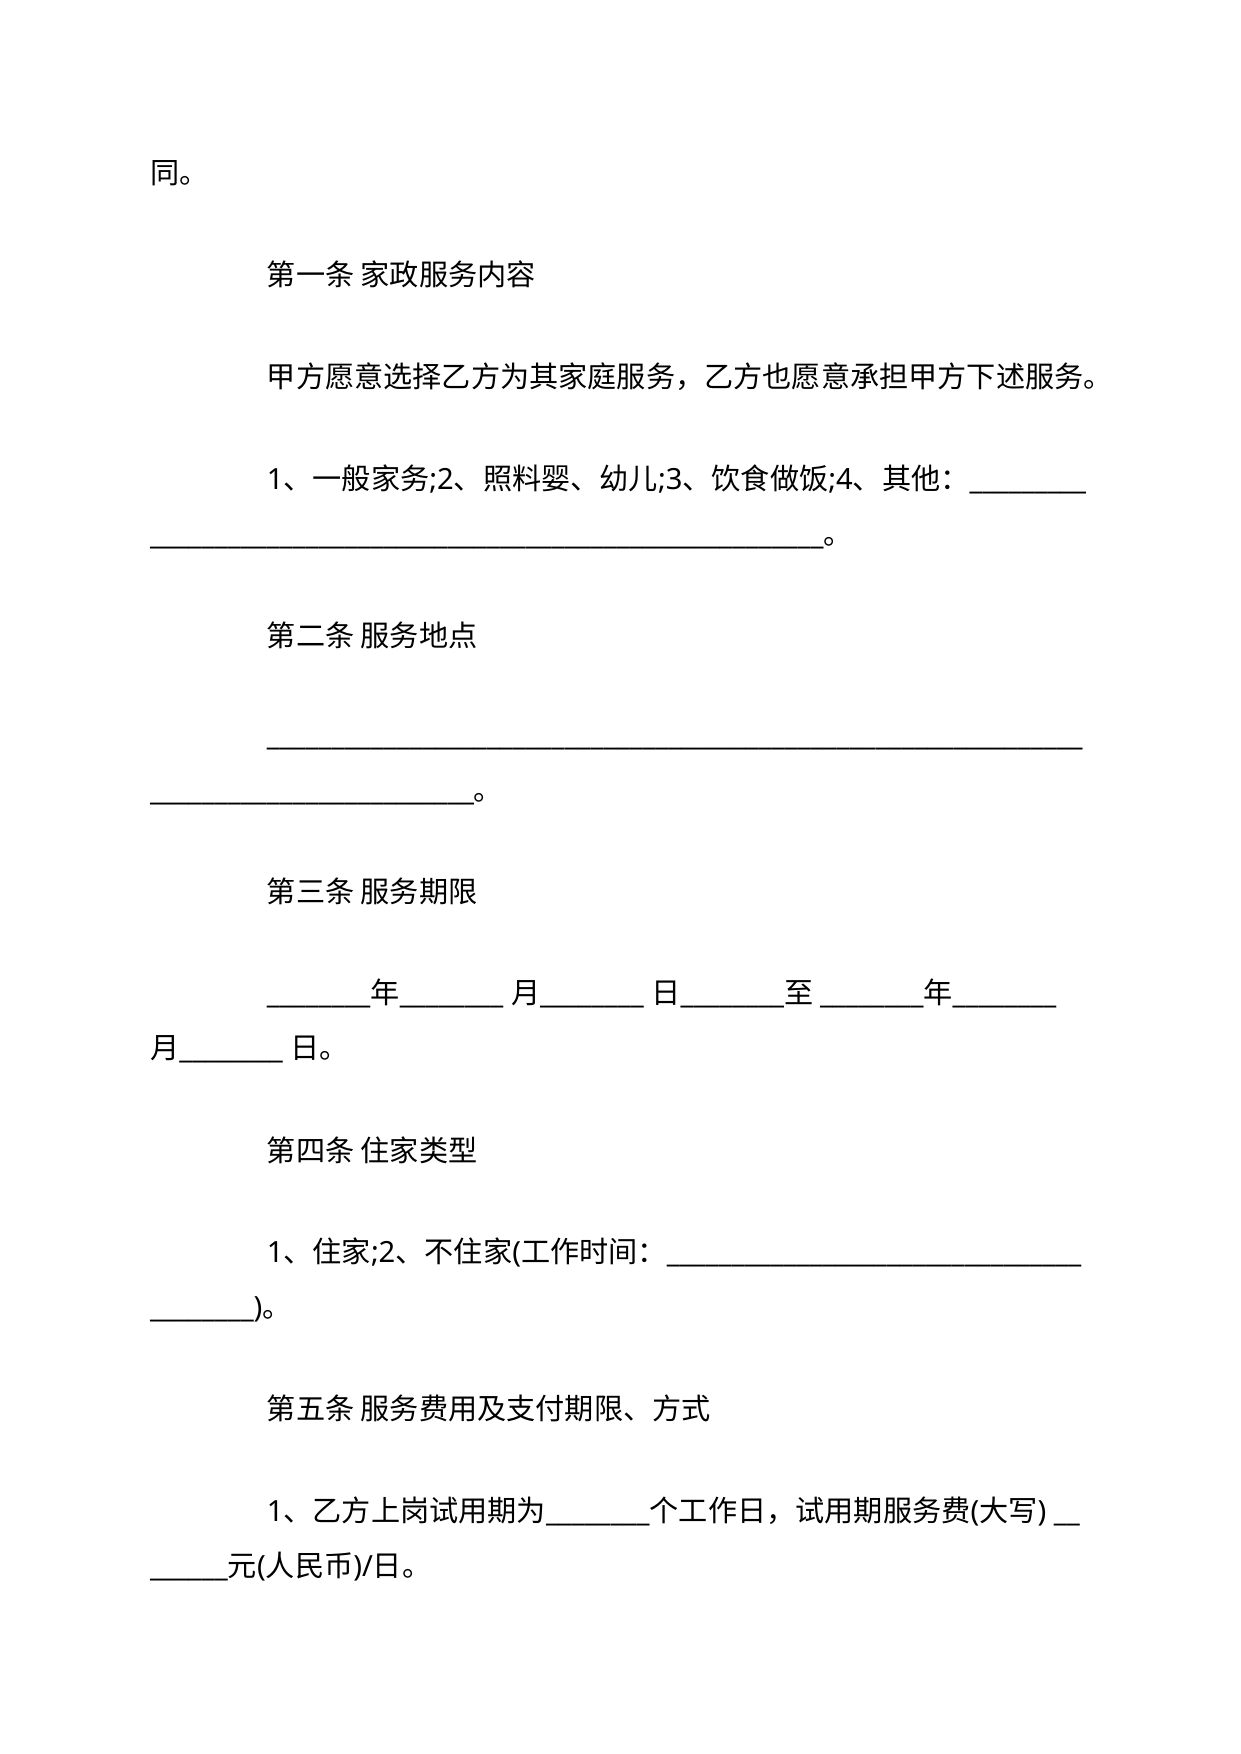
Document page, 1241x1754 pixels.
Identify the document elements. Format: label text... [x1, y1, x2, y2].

text 1、一般家务;2、照料婴、幼儿;3、饮食做饭;4、其他：_____________________________________________________________。 [150, 455, 1090, 553]
text 1、住家;2、不住家(工作时间：________________________________________)。 [150, 1229, 1090, 1326]
text 第一条 家政服务内容 [150, 252, 1090, 294]
text 1、乙方上岗试用期为________个工作日，试用期服务费(大写) ________元(人民币)/日。 [150, 1488, 1090, 1585]
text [150, 150, 1090, 192]
text 第二条 服务地点 [150, 612, 1090, 654]
text ________年________ 月________ 日________至 ________年________ 月________ 日。 [150, 970, 1090, 1067]
text 甲方愿意选择乙方为其家庭服务，乙方也愿意承担甲方下述服务。 [150, 353, 1090, 396]
text 第三条 服务期限 [150, 868, 1090, 911]
text 第五条 服务费用及支付期限、方式 [150, 1386, 1090, 1428]
text ________________________________________________________________________________________。 [150, 714, 1090, 809]
text 第四条 住家类型 [150, 1127, 1090, 1169]
